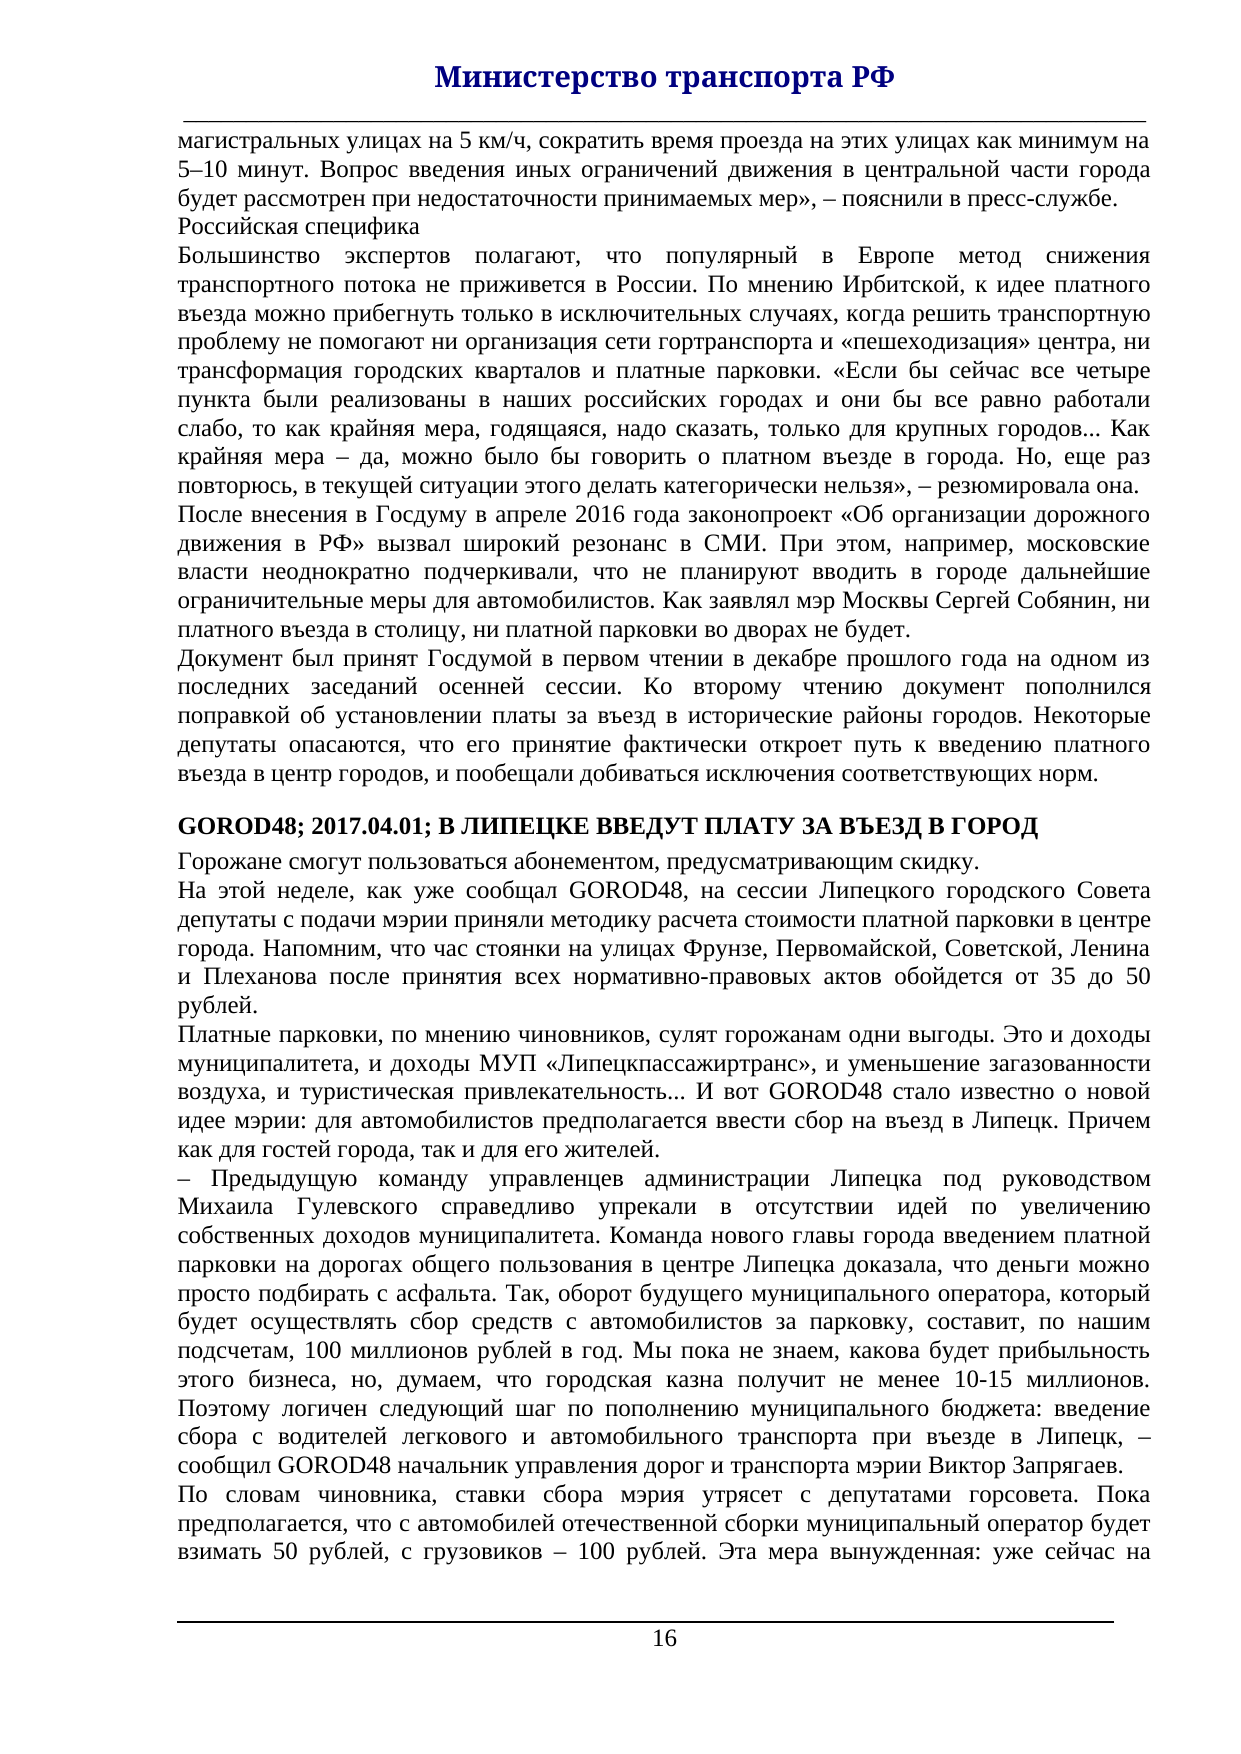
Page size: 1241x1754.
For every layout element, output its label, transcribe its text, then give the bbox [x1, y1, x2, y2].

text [177, 1479, 1152, 1565]
text Большинство экспертов полагают, что популярный в Европе метод снижения транспортного потока не приживется в России. По мнению Ирбитской, к идее платного въезда можно прибегнуть только в исключительных случаях, когда решить транспортную проблему не помогают ни организация сети гортранспорта и «пешеходизация» центра, ни трансформация городских кварталов и платные парковки. «Если бы сейчас все четыре пункта были реализованы в наших российских городах и они бы все равно работали слабо, то как крайняя мера, годящаяся, надо сказать, только для крупных городов... Как крайняя мера – да, можно было бы говорить о платном въезде в города. Но, еще раз повторюсь, в текущей ситуации этого делать категорически нельзя», – резюмировала она. [177, 240, 1152, 499]
text После внесения в Госдуму в апреле 2016 года законопроект «Об организации дорожного движения в РФ» вызвал широкий резонанс в СМИ. При этом, например, московские власти неоднократно подчеркивали, что не планируют вводить в городе дальнейшие ограничительные меры для автомобилистов. Как заявлял мэр Москвы Сергей Собянин, ни платного въезда в столицу, ни платной парковки во дворах не будет. [177, 499, 1152, 643]
text Платные парковки, по мнению чиновников, сулят горожанам одни выгоды. Это и доходы муниципалитета, и доходы МУП «Липецкпассажиртранс», и уменьшение загазованности воздуха, и туристическая привлекательность... И вот GOROD48 стало известно о новой идее мэрии: для автомобилистов предполагается ввести сбор на въезд в Липецк. Причем как для гостей города, так и для его жителей. [177, 1019, 1152, 1163]
text Документ был принят Госдумой в первом чтении в декабре прошлого года на одном из последних заседаний осенней сессии. Ко второму чтению документ пополнился поправкой об установлении платы за въезд в исторические районы городов. Некоторые депутаты опасаются, что его принятие фактически откроет путь к введению платного въезда в центр городов, и пообещали добиваться исключения соответствующих норм. [177, 643, 1152, 786]
text – Предыдущую команду управленцев администрации Липецка под руководством Михаила Гулевского справедливо упрекали в отсутствии идей по увеличению собственных доходов муниципалитета. Команда нового главы города введением платной парковки на дорогах общего пользования в центре Липецка доказала, что деньги можно просто подбирать с асфальта. Так, оборот будущего муниципального оператора, который будет осуществлять сбор средств с автомобилистов за парковку, составит, по нашим подсчетам, 100 миллионов рублей в год. Мы пока не знаем, какова будет прибыльность этого бизнеса, но, думаем, что городская казна получит не менее 10-15 миллионов. Поэтому логичен следующий шаг по пополнению муниципального бюджета: введение сбора с водителей легкового и автомобильного транспорта при въезде в Липецк, – сообщил GOROD48 начальник управления дорог и транспорта мэрии Виктор Запрягаев. [177, 1163, 1152, 1479]
subtitle GOROD48; 2017.04.01; В ЛИПЕЦКЕ ВВЕДУТ ПЛАТУ ЗА ВЪЕЗД В ГОРОД [177, 811, 1152, 840]
text На этой неделе, как уже сообщал GOROD48, на сессии Липецкого городского Совета депутаты с подачи мэрии приняли методику расчета стоимости платной парковки в центре города. Напомним, что час стоянки на улицах Фрунзе, Первомайской, Советской, Ленина и Плеханова после принятия всех нормативно-правовых актов обойдется от 35 до 50 рублей. [177, 875, 1152, 1019]
text Горожане смогут пользоваться абонементом, предусматривающим скидку. [177, 846, 1152, 875]
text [177, 125, 1152, 211]
text Российская специфика [177, 211, 1152, 240]
